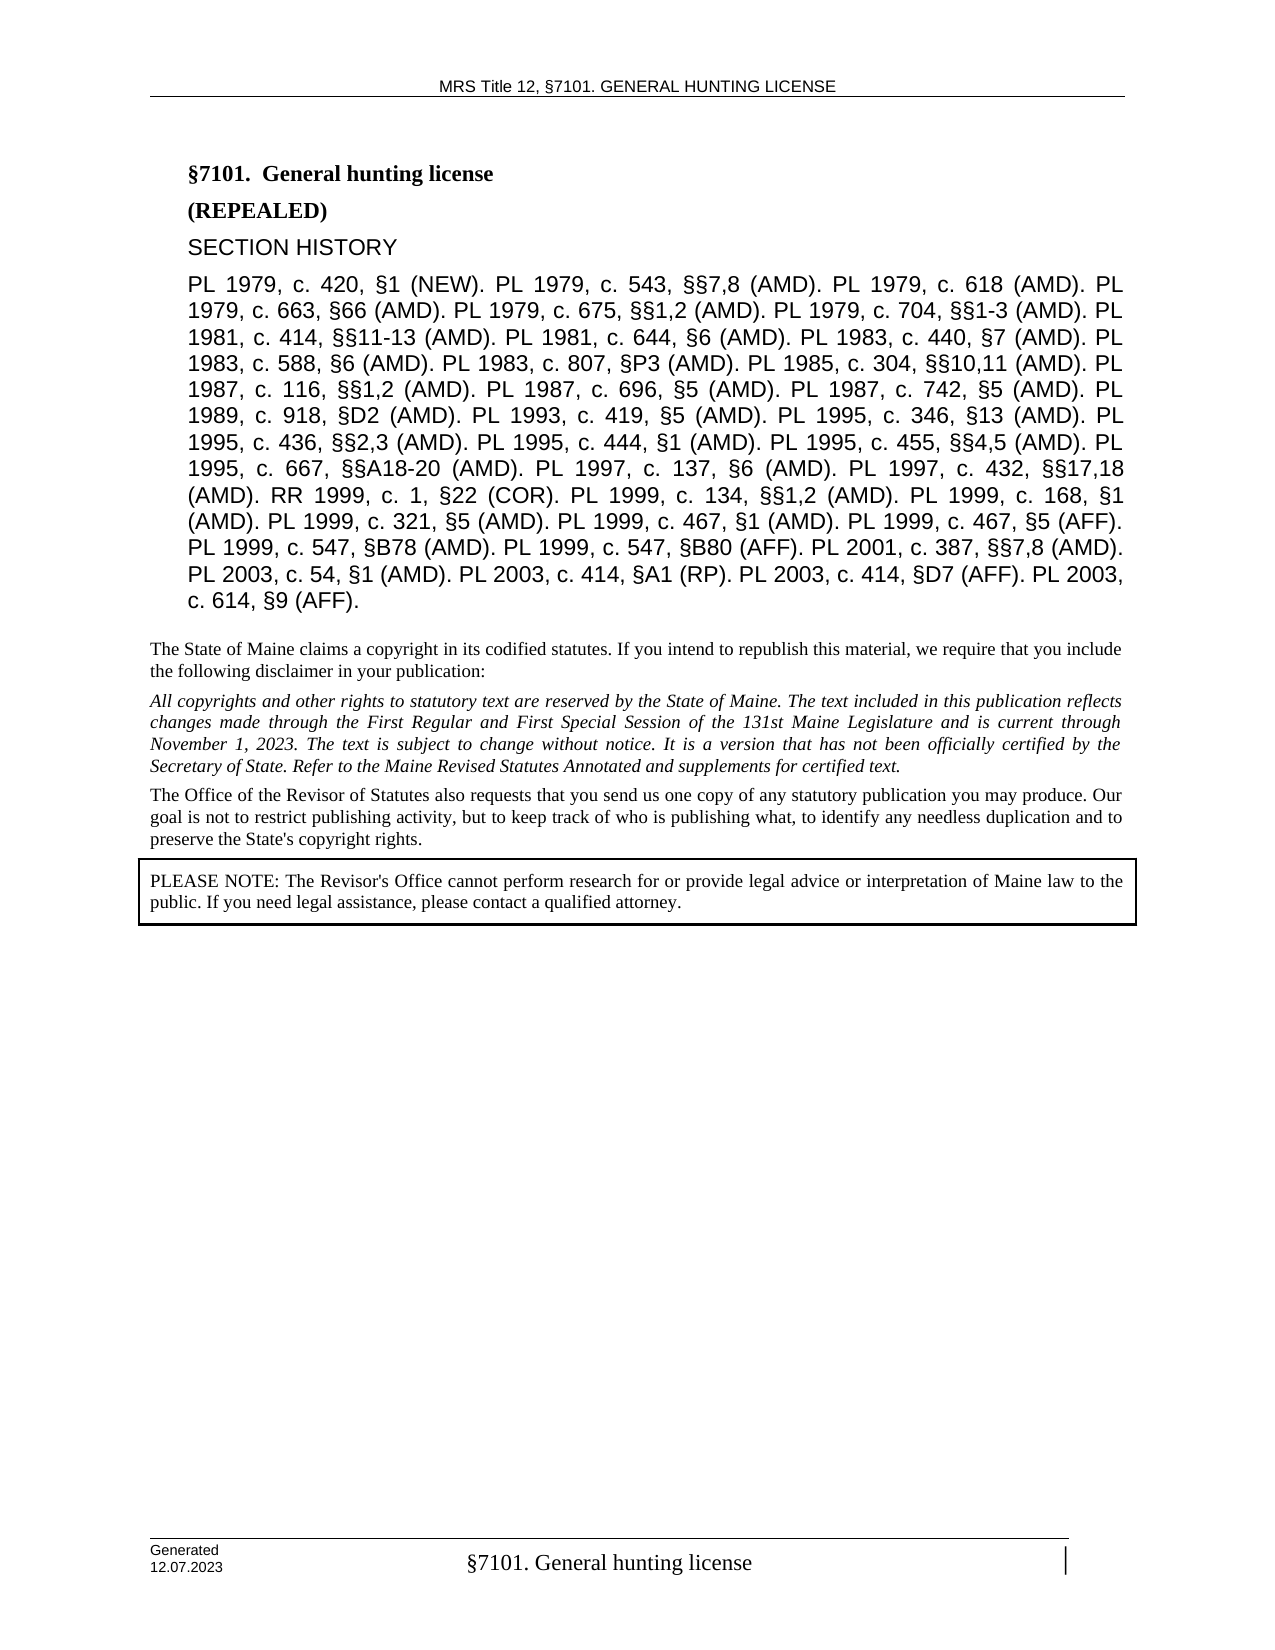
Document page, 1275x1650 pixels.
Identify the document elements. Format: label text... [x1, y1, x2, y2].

text SECTION HISTORY [187, 234, 1125, 260]
text (REPEALED) [187, 197, 1125, 223]
text All copyrights and other rights to statutory text are reserved by the State of Maine. The text included in this publication reflects changes made through the First Regular and First Special Session of the 131st Maine Legislature and is current through November 1, 2023 . The text is subject to change without notice. It is a version that has not been officially certified by the Secretary of State. Refer to the Maine Revised Statutes Annotated and supplements for certified text. [150, 690, 1125, 776]
text The State of Maine claims a copyright in its codified statutes. If you intend to republish this material, we require that you include the following disclaimer in your publication: [150, 638, 1125, 681]
text The Office of the Revisor of Statutes also requests that you send us one copy of any statutory publication you may produce. Our goal is not to restrict publishing activity, but to keep track of who is publishing what, to identify any needless duplication and to preserve the State's copyright rights. [150, 784, 1125, 849]
text PLEASE NOTE: The Revisor's Office cannot perform research for or provide legal advice or interpretation of Maine law to the public. If you need legal assistance, please contact a qualified attorney. [140, 860, 1135, 923]
text §7101. General hunting license [187, 160, 1125, 187]
text PL 1979, c. 420, §1 (NEW). PL 1979, c. 543, §§7,8 (AMD). PL 1979, c. 618 (AMD). PL 1979, c. 663, §66 (AMD). PL 1979, c. 675, §§1,2 (AMD). PL 1979, c. 704, §§1-3 (AMD). PL 1981, c. 414, §§11-13 (AMD). PL 1981, c. 644, §6 (AMD). PL 1983, c. 440, §7 (AMD). PL 1983, c. 588, §6 (AMD). PL 1983, c. 807, §P3 (AMD). PL 1985, c. 304, §§10,11 (AMD). PL 1987, c. 116, §§1,2 (AMD). PL 1987, c. 696, §5 (AMD). PL 1987, c. 742, §5 (AMD). PL 1989, c. 918, §D2 (AMD). PL 1993, c. 419, §5 (AMD). PL 1995, c. 346, §13 (AMD). PL 1995, c. 436, §§2,3 (AMD). PL 1995, c. 444, §1 (AMD). PL 1995, c. 455, §§4,5 (AMD). PL 1995, c. 667, §§A18-20 (AMD). PL 1997, c. 137, §6 (AMD). PL 1997, c. 432, §§17,18 (AMD). RR 1999, c. 1, §22 (COR). PL 1999, c. 134, §§1,2 (AMD). PL 1999, c. 168, §1 (AMD). PL 1999, c. 321, §5 (AMD). PL 1999, c. 467, §1 (AMD). PL 1999, c. 467, §5 (AFF). PL 1999, c. 547, §B78 (AMD). PL 1999, c. 547, §B80 (AFF). PL 2001, c. 387, §§7,8 (AMD). PL 2003, c. 54, §1 (AMD). PL 2003, c. 414, §A1 (RP). PL 2003, c. 414, §D7 (AFF). PL 2003, c. 614, §9 (AFF). [187, 271, 1125, 613]
